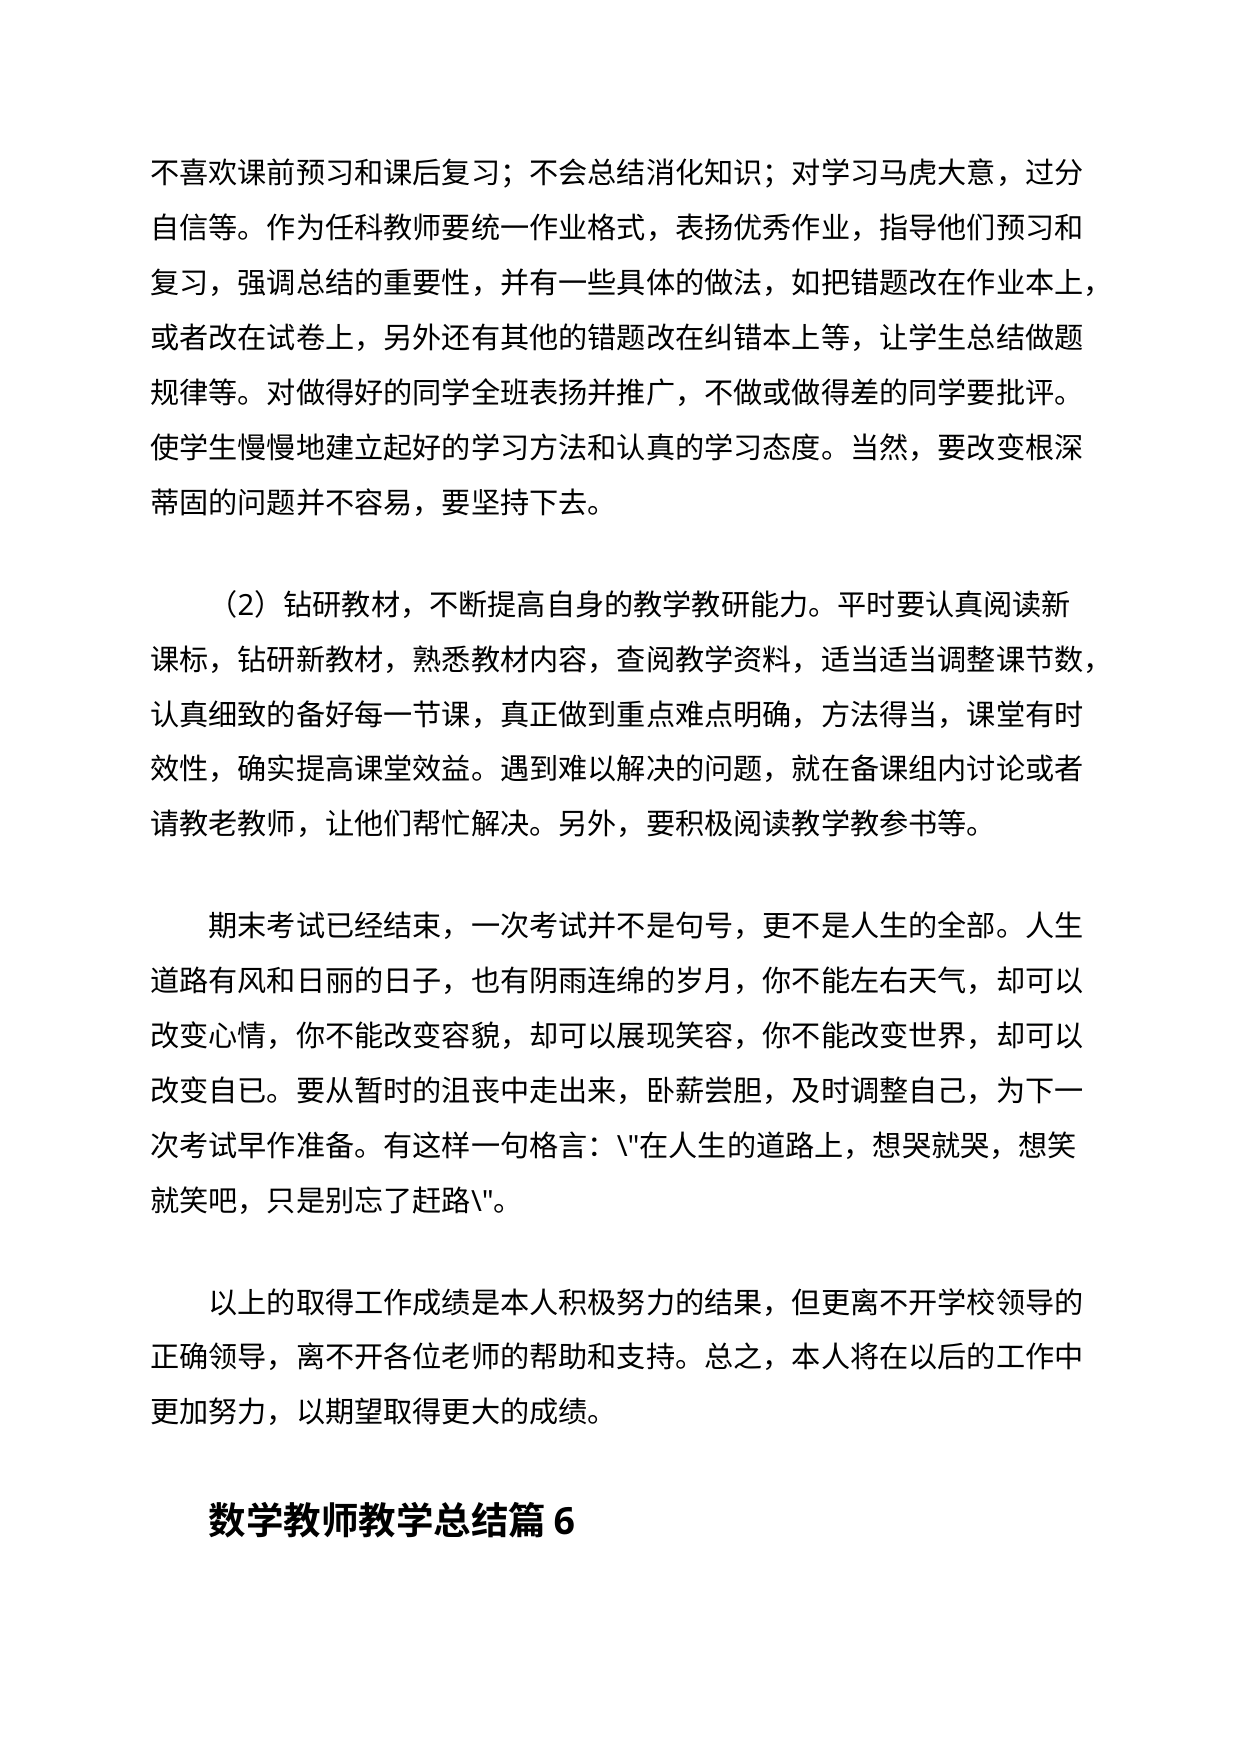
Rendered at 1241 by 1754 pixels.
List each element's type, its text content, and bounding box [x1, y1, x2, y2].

text 以上的取得工作成绩是本人积极努力的结果，但更离不开学校领导的正确领导，离不开各位老师的帮助和支持。总之，本人将在以后的工作中更加努力，以期望取得更大的成绩。 [150, 1279, 1090, 1431]
text 数学教师教学总结篇6 [150, 1491, 1090, 1545]
text 期末考试已经结束，一次考试并不是句号，更不是人生的全部。人生道路有风和日丽的日子，也有阴雨连绵的岁月，你不能左右天气，却可以改变心情，你不能改变容貌，却可以展现笑容，你不能改变世界，却可以改变自已。要从暂时的沮丧中走出来，卧薪尝胆，及时调整自己，为下一次考试早作准备。有这样一句格言：\"在人生的道路上，想哭就哭，想笑就笑吧，只是别忘了赶路\"。 [150, 903, 1090, 1219]
text （2）钻研教材，不断提高自身的教学教研能力。平时要认真阅读新课标，钻研新教材，熟悉教材内容，查阅教学资料，适当适当调整课节数，认真细致的备好每一节课，真正做到重点难点明确，方法得当，课堂有时效性，确实提高课堂效益。遇到难以解决的问题，就在备课组内讨论或者请教老教师，让他们帮忙解决。另外，要积极阅读教学教参书等。 [150, 581, 1090, 843]
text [150, 150, 1090, 522]
